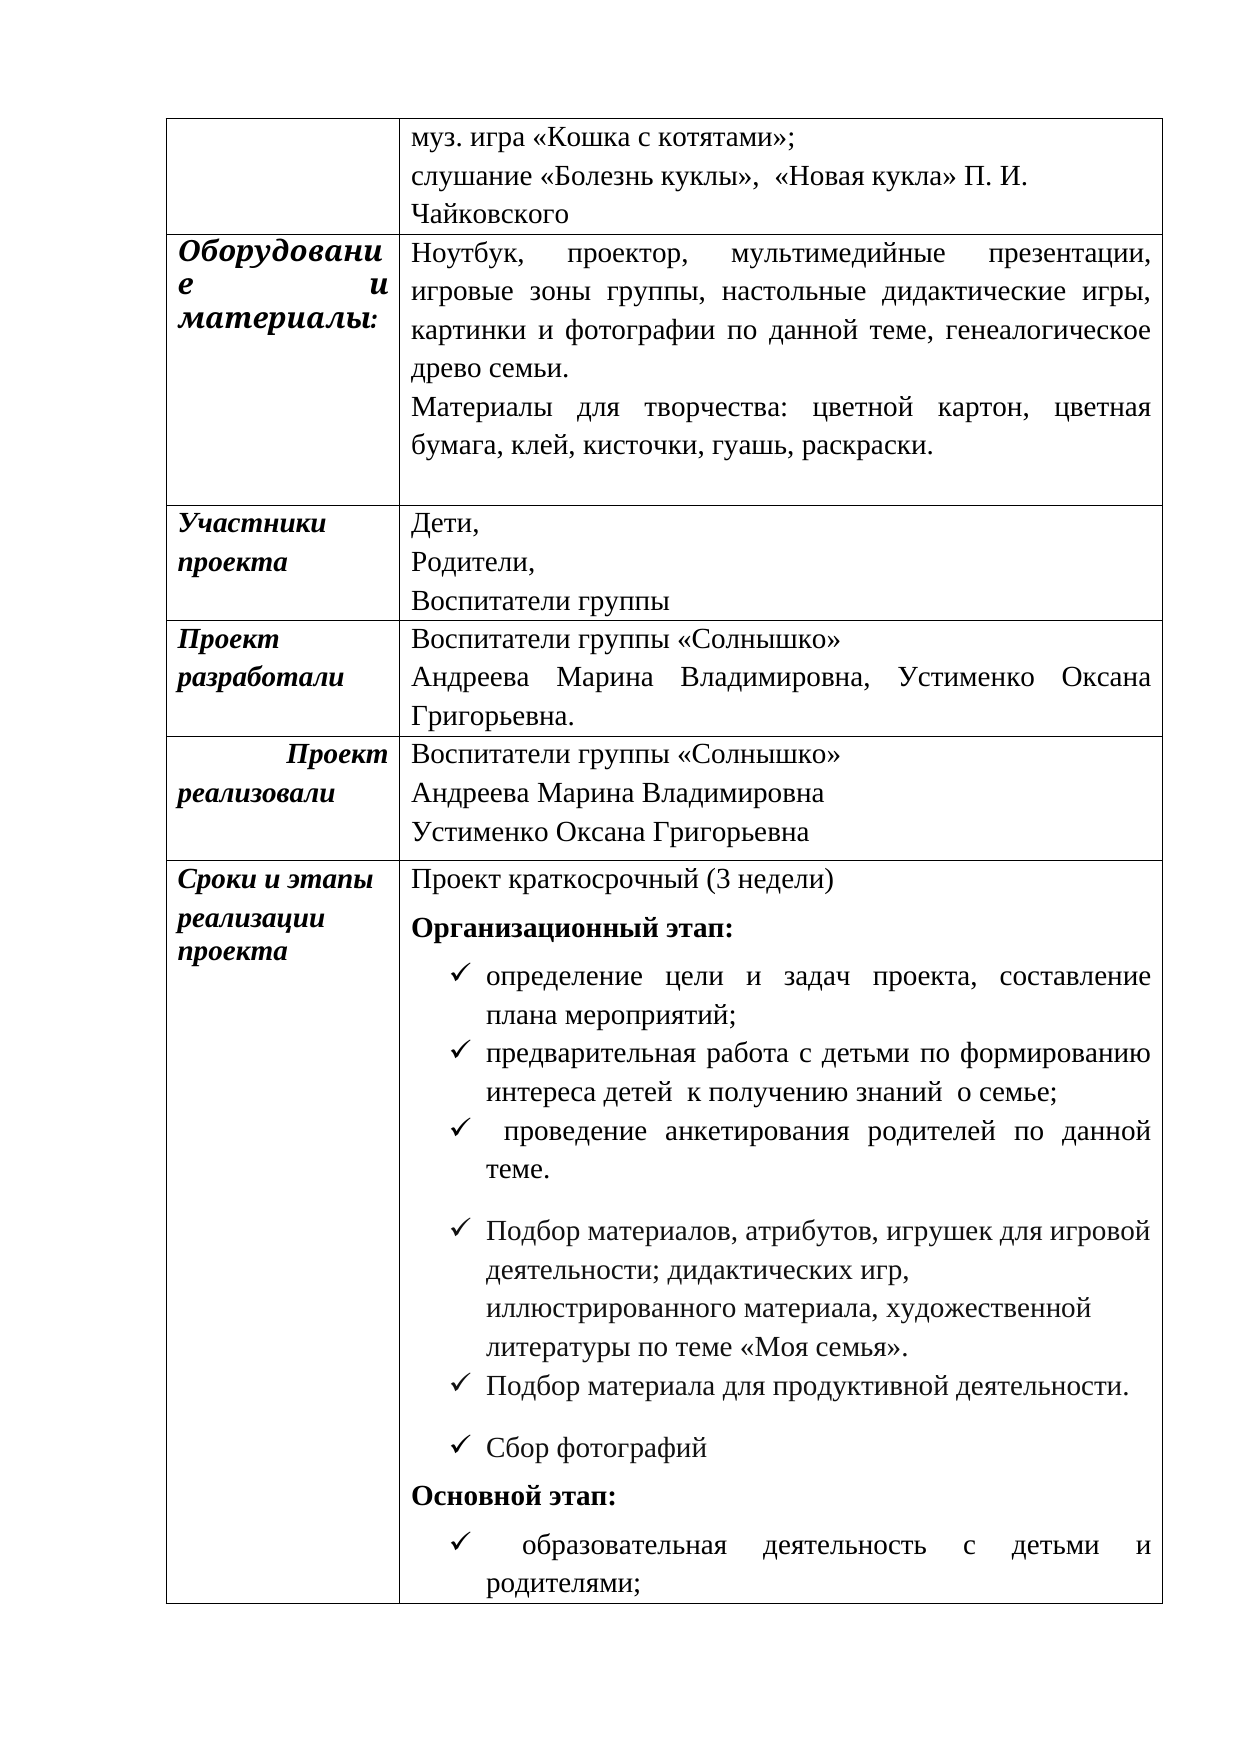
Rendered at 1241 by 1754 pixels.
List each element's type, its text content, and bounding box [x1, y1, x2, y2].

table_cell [167, 119, 399, 234]
table_cell Участники проекта [167, 506, 399, 620]
table_cell Дети, Родители, Воспитатели группы [400, 506, 1162, 620]
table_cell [167, 861, 399, 1603]
table_cell Проект разработали [167, 621, 399, 736]
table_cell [400, 861, 1162, 1603]
table_cell Воспитатели группы «Солнышко» Андреева Марина Владимировна, Устименко Оксана Григорьевна. [400, 621, 1162, 736]
table_cell Оборудование и материалы: [167, 235, 399, 504]
table_cell Проект реализовали [167, 737, 399, 860]
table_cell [400, 119, 1162, 234]
table_cell Воспитатели группы «Солнышко» Андреева Марина Владимировна Устименко Оксана Григорьевна [400, 737, 1162, 860]
table_cell Ноутбук, проектор, мультимедийные презентации, игровые зоны группы, настольные дидактические игры, картинки и фотографии по данной теме, генеалогическое древо семьи. Материалы для творчества: цветной картон, цветная бумага, клей, кисточки, гуашь, раскраски. [400, 235, 1162, 504]
